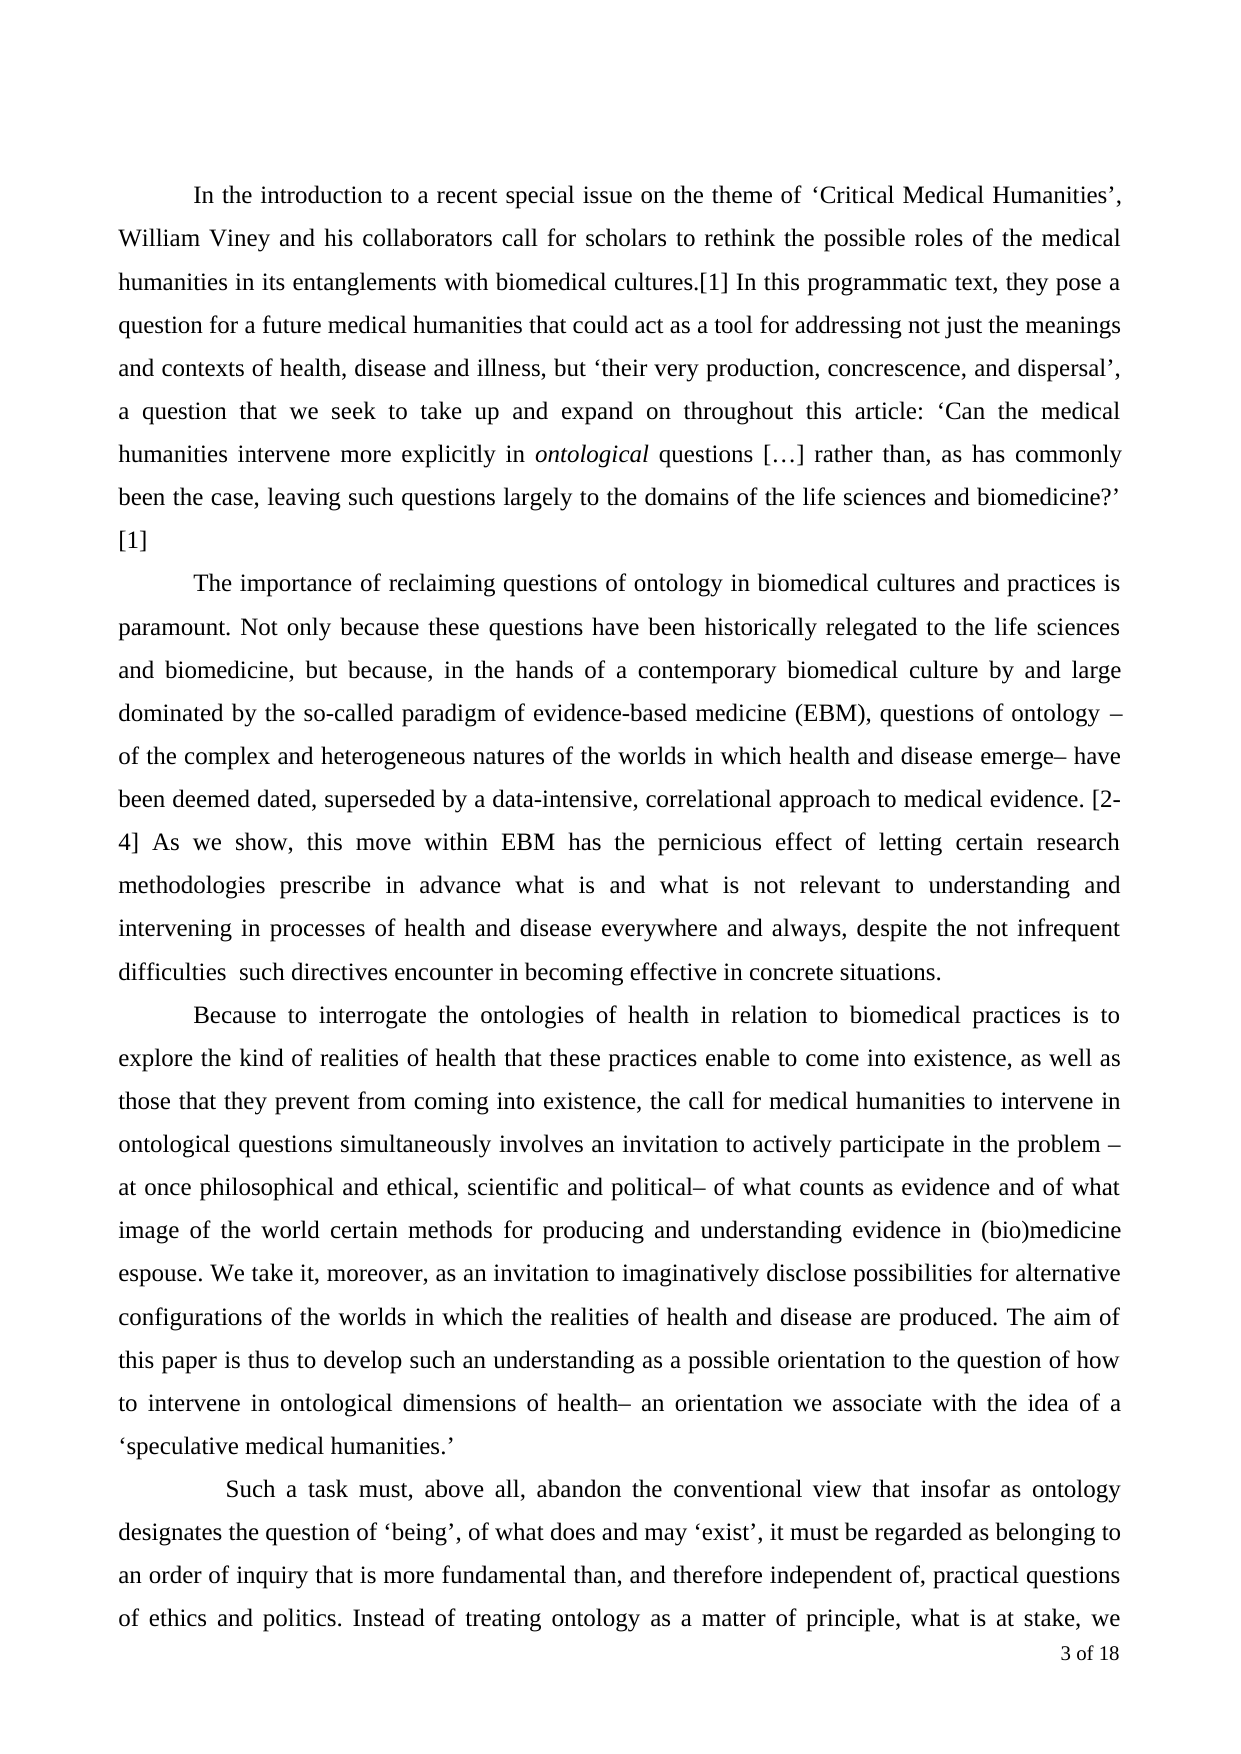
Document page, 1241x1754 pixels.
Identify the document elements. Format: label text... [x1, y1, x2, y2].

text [118, 1474, 1122, 1632]
text Because to interrogate the ontologies of health in relation to biomedical practices is to explore the kind of realities of health that these practices enable to come into existence, as well as those that they prevent from coming into existence, the call for medical humanities to intervene in ontological questions simultaneously involves an invitation to actively participate in the problem –at once philosophical and ethical, scientific and political– of what counts as evidence and of what image of the world certain methods for producing and understanding evidence in (bio)medicine espouse. We take it, moreover, as an invitation to imaginatively disclose possibilities for alternative configurations of the worlds in which the realities of health and disease are produced. The aim of this paper is thus to develop such an understanding as a possible orientation to the question of how to intervene in ontological dimensions of health– an orientation we associate with the idea of a ‘speculative medical humanities.’ [118, 1000, 1122, 1460]
text In the introduction to a recent special issue on the theme of ‘Critical Medical Humanities’, William Viney and his collaborators call for scholars to rethink the possible roles of the medical humanities in its entanglements with biomedical cultures.[1] In this programmatic text, they pose a question for a future medical humanities that could act as a tool for addressing not just the meanings and contexts of health, disease and illness, but ‘their very production, concrescence, and dispersal’, a question that we seek to take up and expand on throughout this article: ‘Can the medical humanities intervene more explicitly in ontological questions […] rather than, as has commonly been the case, leaving such questions largely to the domains of the life sciences and biomedicine?’ [1] [118, 180, 1122, 554]
text The importance of reclaiming questions of ontology in biomedical cultures and practices is paramount. Not only because these questions have been historically relegated to the life sciences and biomedicine, but because, in the hands of a contemporary biomedical culture by and large dominated by the so-called paradigm of evidence-based medicine (EBM), questions of ontology – of the complex and heterogeneous natures of the worlds in which health and disease emerge– have been deemed dated, superseded by a data-intensive, correlational approach to medical evidence. [2-4] As we show, this move within EBM has the pernicious effect of letting certain research methodologies prescribe in advance what is and what is not relevant to understanding and intervening in processes of health and disease everywhere and always, despite the not infrequent difficulties such directives encounter in becoming effective in concrete situations. [118, 568, 1122, 985]
